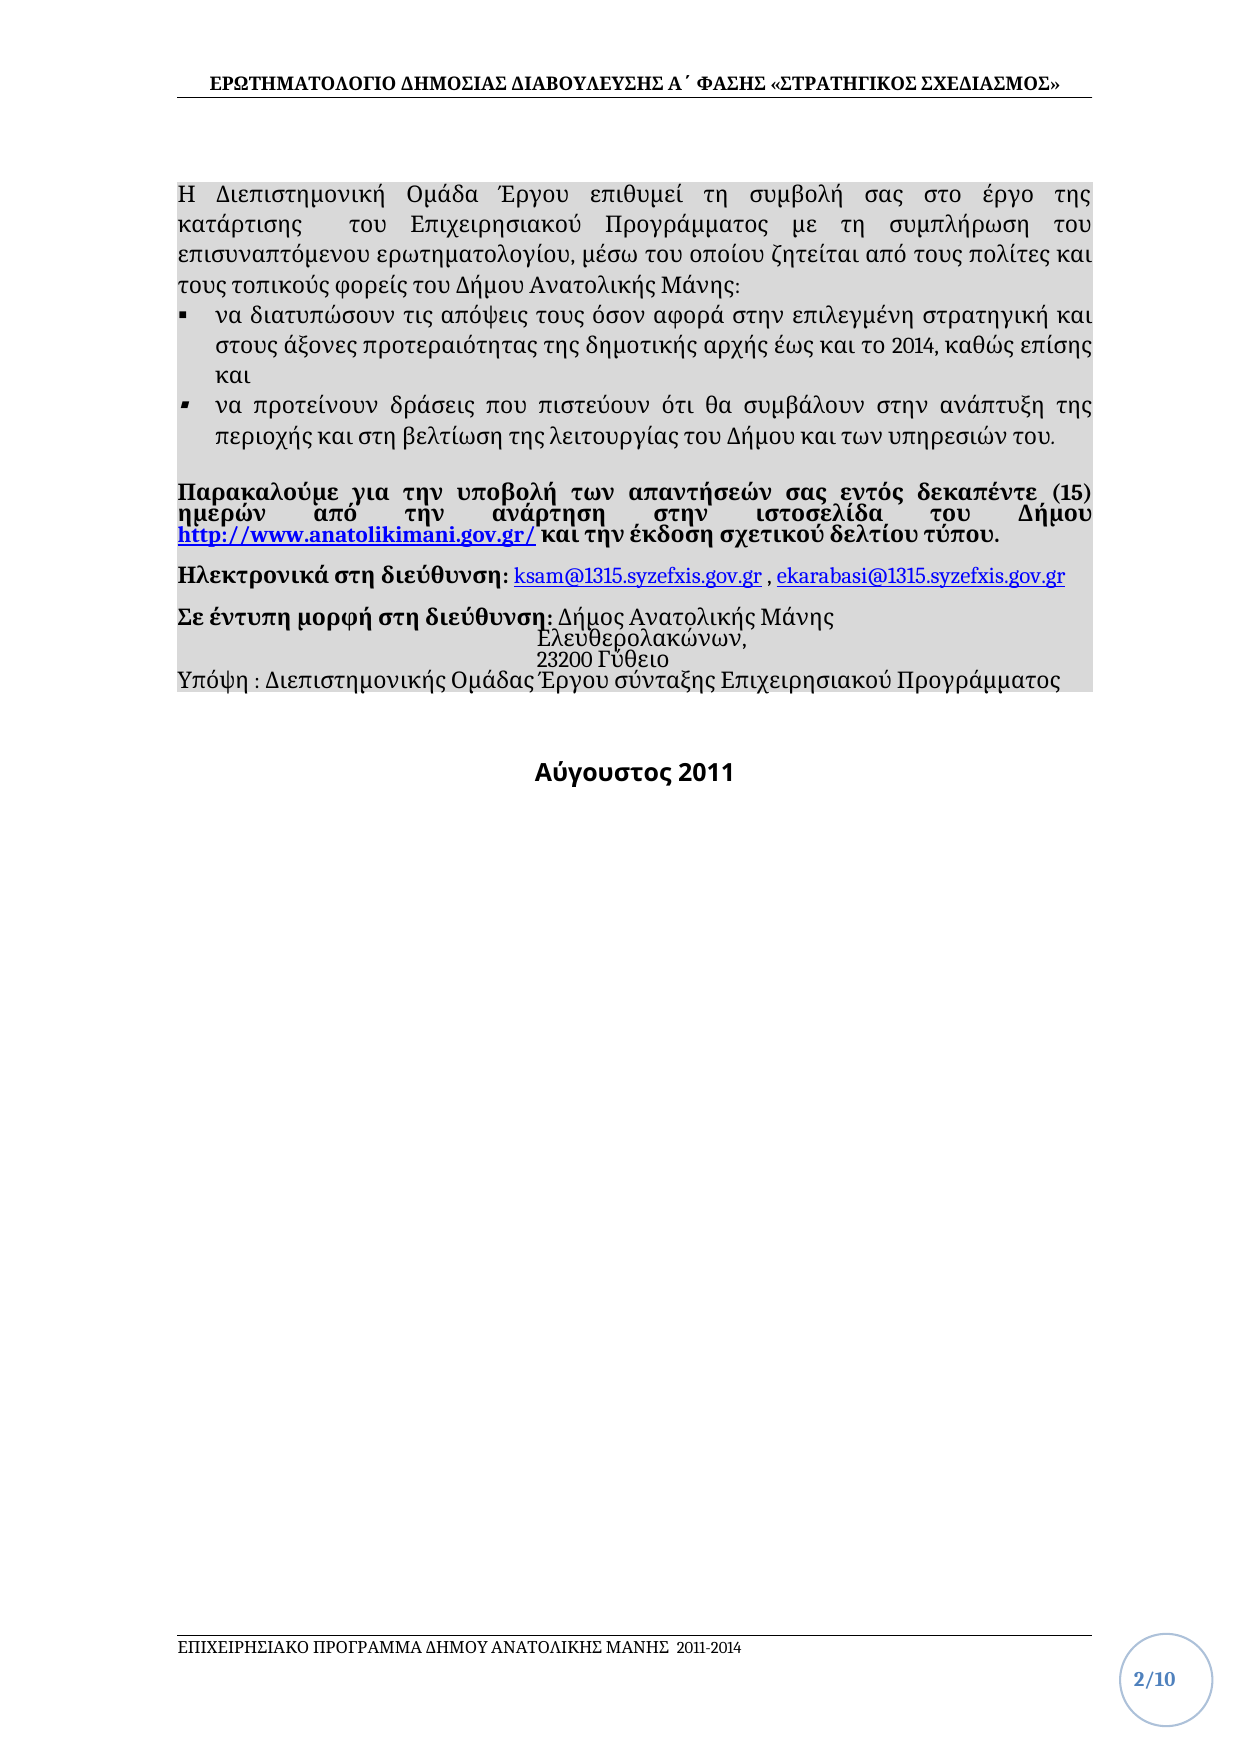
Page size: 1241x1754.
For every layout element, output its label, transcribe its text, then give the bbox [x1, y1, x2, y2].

list να προτείνουν δράσεις που πιστεύουν ότι θα συμβάλουν στην ανάπτυξη της περιοχής και στη βελτίωση της λειτουργίας του Δήμου και των υπηρεσιών του. [177, 393, 1093, 450]
text Σε έντυπη μορφή στη διεύθυνση: Δήμος Ανατολικής Μάνης [177, 609, 1093, 630]
text Υπόψη : Διεπιστημονικής Ομάδας Έργου σύνταξης Επιχειρησιακού Προγράμματος [228, 671, 1093, 692]
text Παρακαλούμε για την υποβολή των απαντήσεών σας εντός δεκαπέντε (15) ημερών από την ανάρτηση στην ιστοσελίδα του Δήμου http://www.anatolikimani.gov.gr/ και την έκδοση σχετικού δελτίου τύπου. [177, 484, 1093, 546]
text Αύγουστος 2011 [177, 755, 1092, 789]
list να διατυπώσουν τις απόψεις τους όσον αφορά στην επιλεγμένη στρατηγική και στους άξονες προτεραιότητας της δημοτικής αρχής έως και το 2014, καθώς επίσης και [177, 303, 1093, 389]
text Ελευθερολακώνων, [177, 630, 1093, 651]
text 23200 Γύθειο [177, 651, 1093, 671]
text Η Διεπιστημονική Ομάδα Έργου επιθυμεί τη συμβολή σας στο έργο της κατάρτισης του Επιχειρησιακού Προγράμματος με τη συμπλήρωση του επισυναπτόμενου ερωτηματολογίου, μέσω του οποίου ζητείται από τους πολίτες και τους τοπικούς φορείς του Δήμου Ανατολικής Μάνης: [177, 182, 1093, 299]
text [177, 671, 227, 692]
text Ηλεκτρονικά στη διεύθυνση: ksam@1315.syzefxis.gov.gr , ekarabasi@1315.syzefxis.gov.gr [177, 567, 1093, 588]
